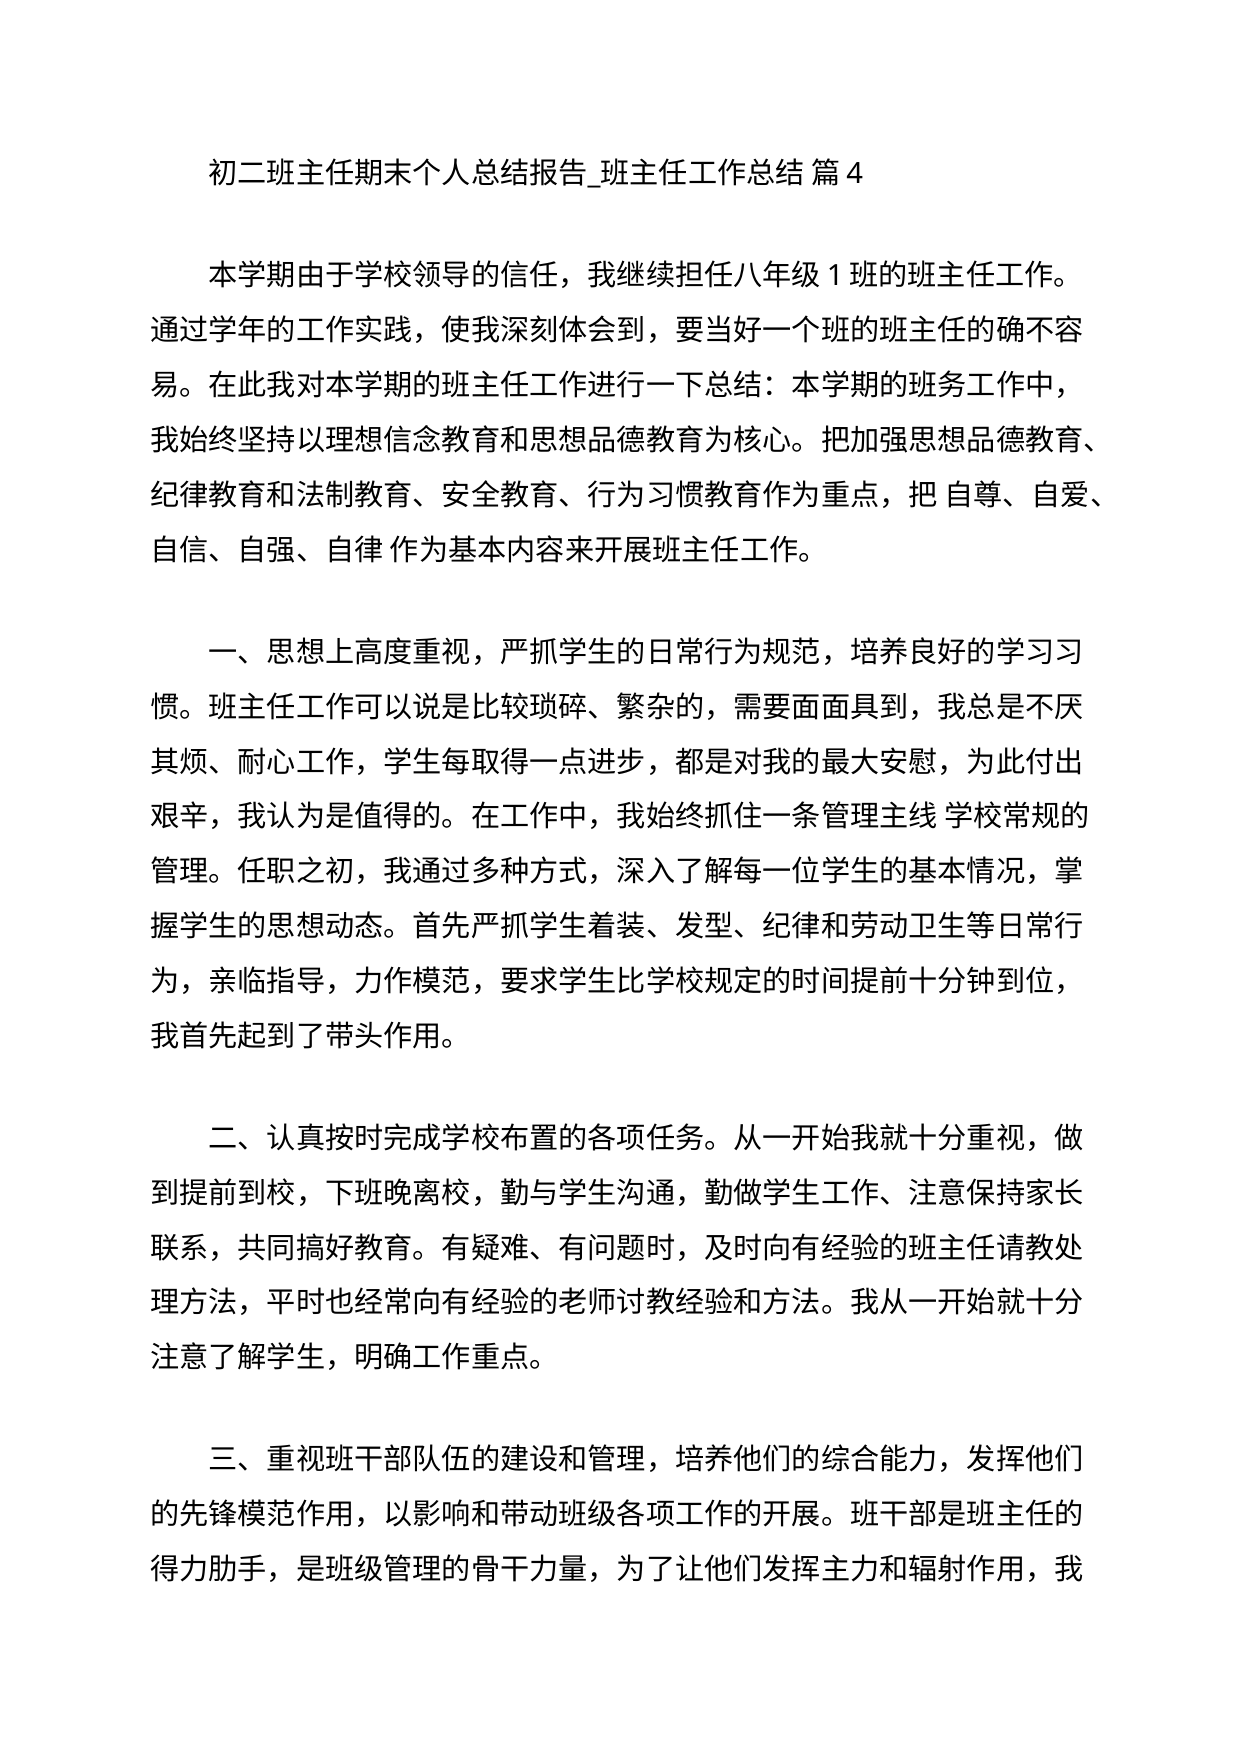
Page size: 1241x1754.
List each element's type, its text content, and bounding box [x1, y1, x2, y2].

text 二、认真按时完成学校布置的各项任务。从一开始我就十分重视，做到提前到校，下班晚离校，勤与学生沟通，勤做学生工作、注意保持家长联系，共同搞好教育。有疑难、有问题时，及时向有经验的班主任请教处理方法，平时也经常向有经验的老师讨教经验和方法。我从一开始就十分注意了解学生，明确工作重点。 [150, 1114, 1090, 1376]
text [150, 1436, 1090, 1588]
text 本学期由于学校领导的信任，我继续担任八年级1班的班主任工作。通过学年的工作实践，使我深刻体会到，要当好一个班的班主任的确不容易。在此我对本学期的班主任工作进行一下总结：本学期的班务工作中，我始终坚持以理想信念教育和思想品德教育为核心。把加强思想品德教育、纪律教育和法制教育、安全教育、行为习惯教育作为重点，把 自尊、自爱、自信、自强、自律 作为基本内容来开展班主任工作。 [150, 252, 1090, 569]
text 一、思想上高度重视，严抓学生的日常行为规范，培养良好的学习习惯。班主任工作可以说是比较琐碎、繁杂的，需要面面具到，我总是不厌其烦、耐心工作，学生每取得一点进步，都是对我的最大安慰，为此付出艰辛，我认为是值得的。在工作中，我始终抓住一条管理主线 学校常规的管理。任职之初，我通过多种方式，深入了解每一位学生的基本情况，掌握学生的思想动态。首先严抓学生着装、发型、纪律和劳动卫生等日常行为，亲临指导，力作模范，要求学生比学校规定的时间提前十分钟到位，我首先起到了带头作用。 [150, 628, 1090, 1055]
text 初二班主任期末个人总结报告_班主任工作总结 篇4 [150, 150, 1090, 192]
